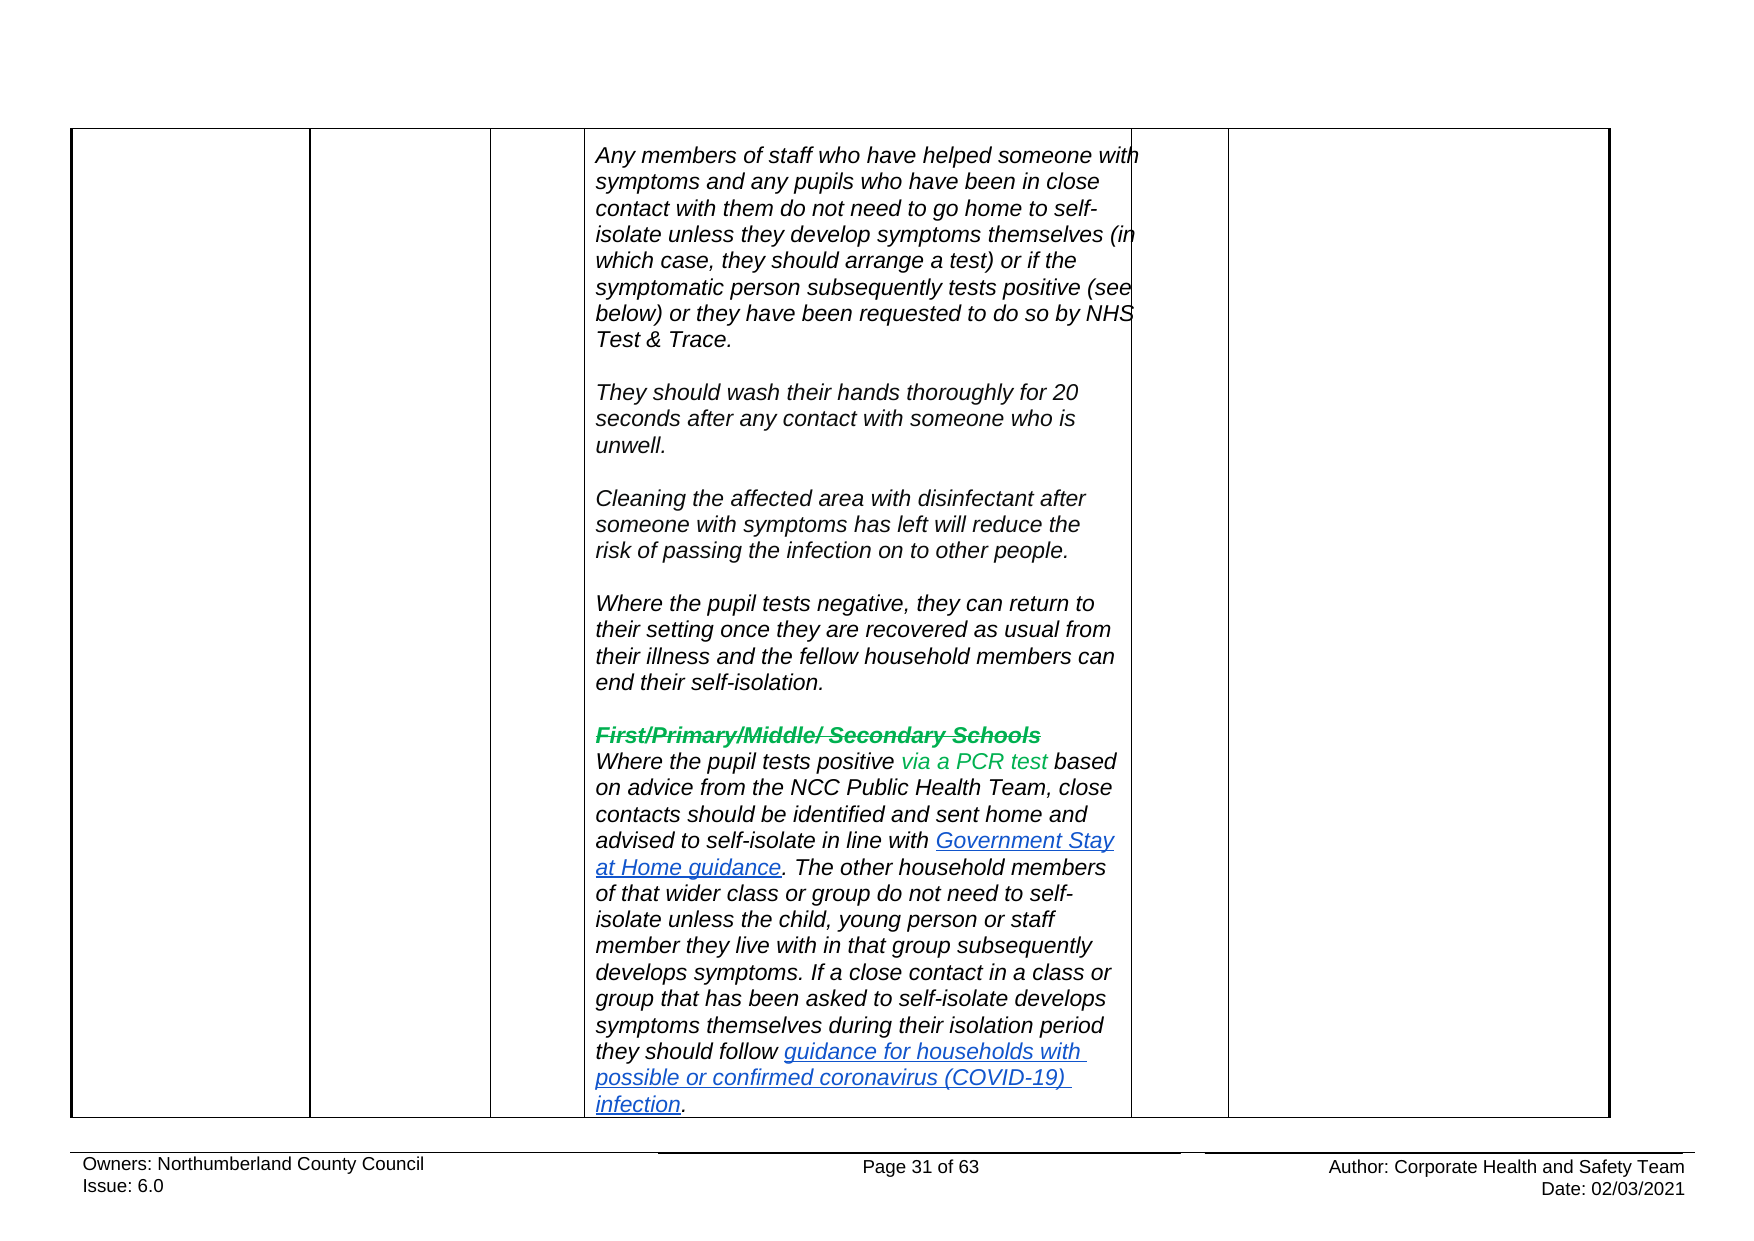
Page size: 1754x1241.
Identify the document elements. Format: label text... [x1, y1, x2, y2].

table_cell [311, 129, 490, 1117]
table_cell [1229, 129, 1608, 1117]
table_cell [73, 129, 309, 1117]
table_cell H [491, 129, 584, 1117]
table_cell M [1132, 129, 1228, 1117]
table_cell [585, 129, 1131, 1117]
